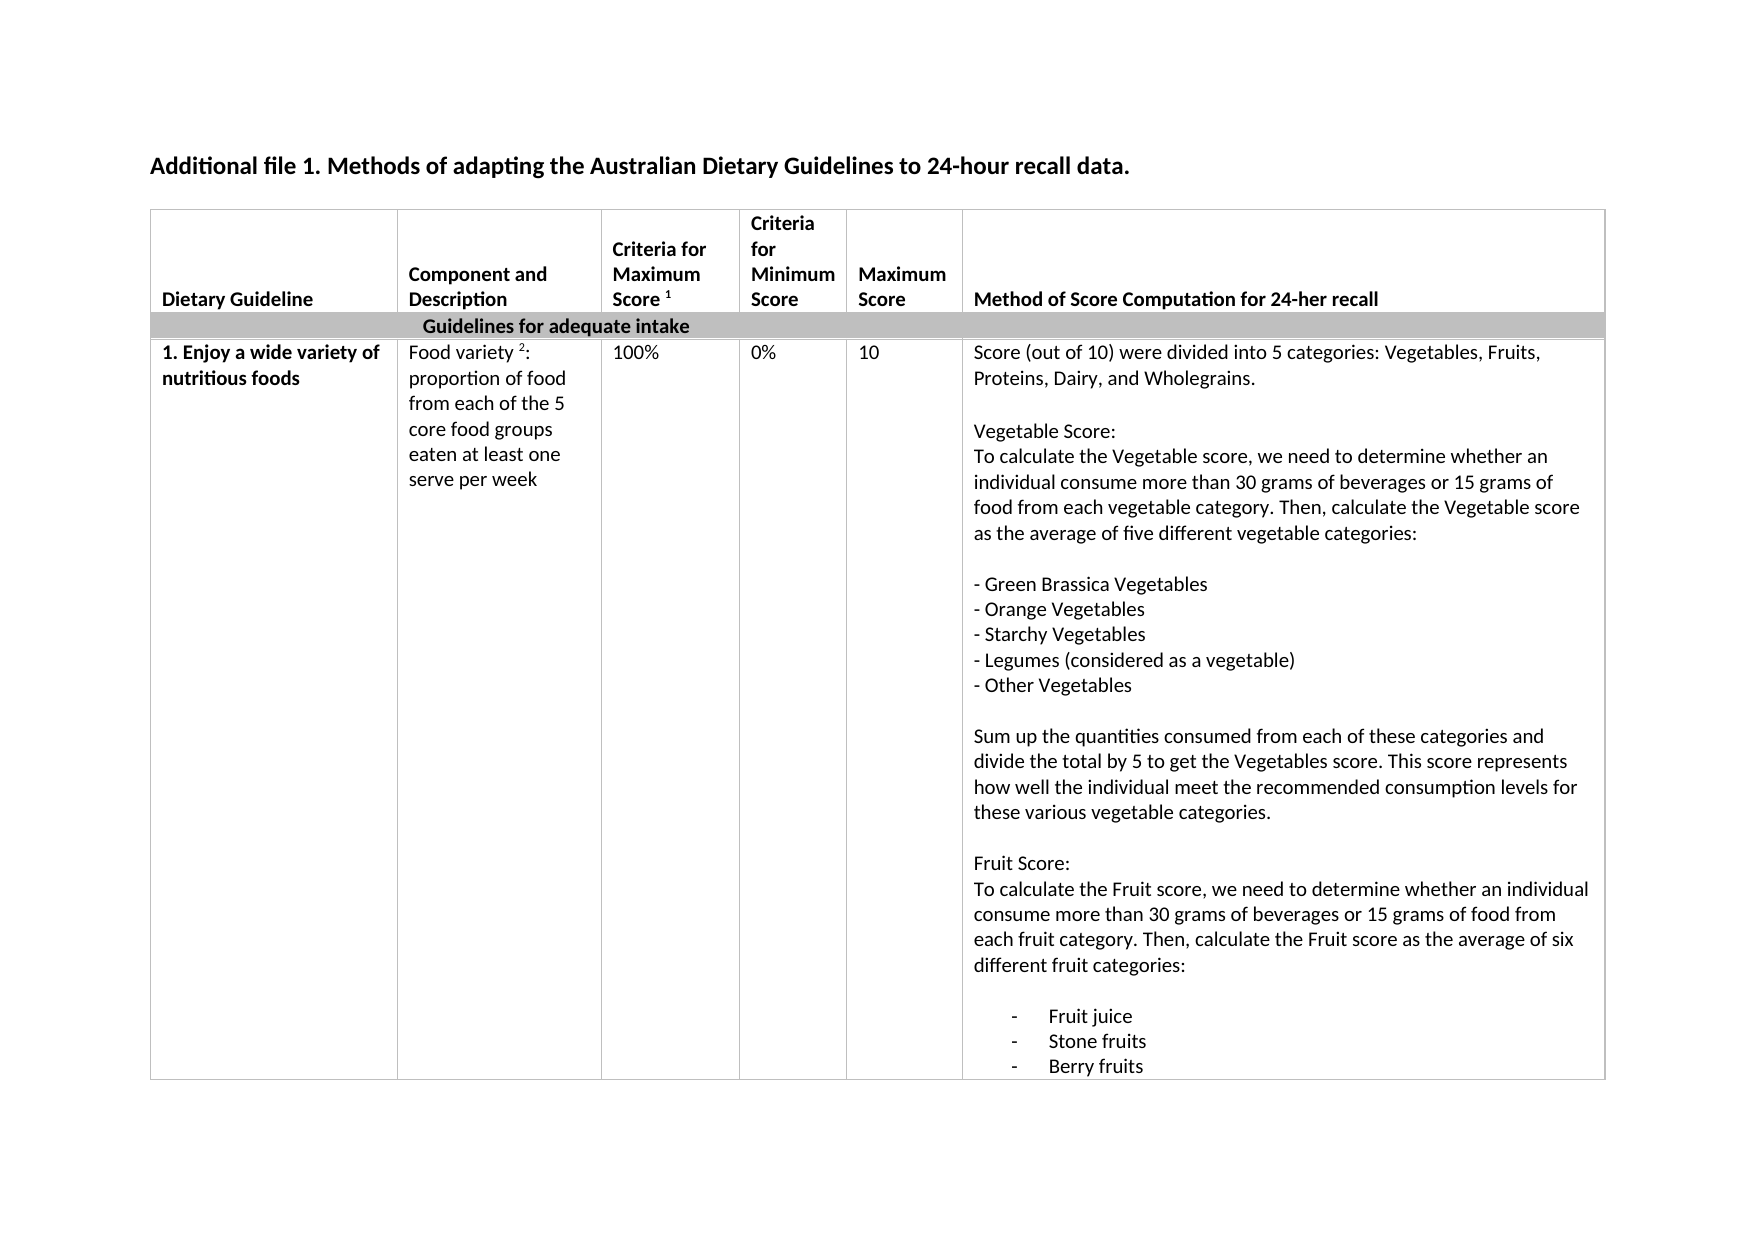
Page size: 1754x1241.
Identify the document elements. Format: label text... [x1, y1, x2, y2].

table_cell 100% [602, 340, 739, 1079]
table_cell [963, 313, 1604, 338]
table_cell 10 [847, 340, 962, 1079]
table_header Dietary Guideline [151, 210, 397, 312]
table_header Component and Description [398, 210, 601, 312]
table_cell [963, 340, 1604, 1079]
table_header Criteria for Minimum Score [740, 210, 846, 312]
table_header Criteria for Maximum Score 1 [602, 210, 739, 312]
text Additional file 1. Methods of adapting the Australian Dietary Guidelines to 24-hour recall data. [150, 150, 1604, 181]
table_cell Guidelines for adequate intake [151, 313, 962, 338]
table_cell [151, 340, 397, 1079]
table_cell 0% [740, 340, 846, 1079]
table_header Method of Score Computation for 24-her recall [963, 210, 1604, 312]
table_header Maximum Score [847, 210, 962, 312]
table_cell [398, 340, 601, 1079]
